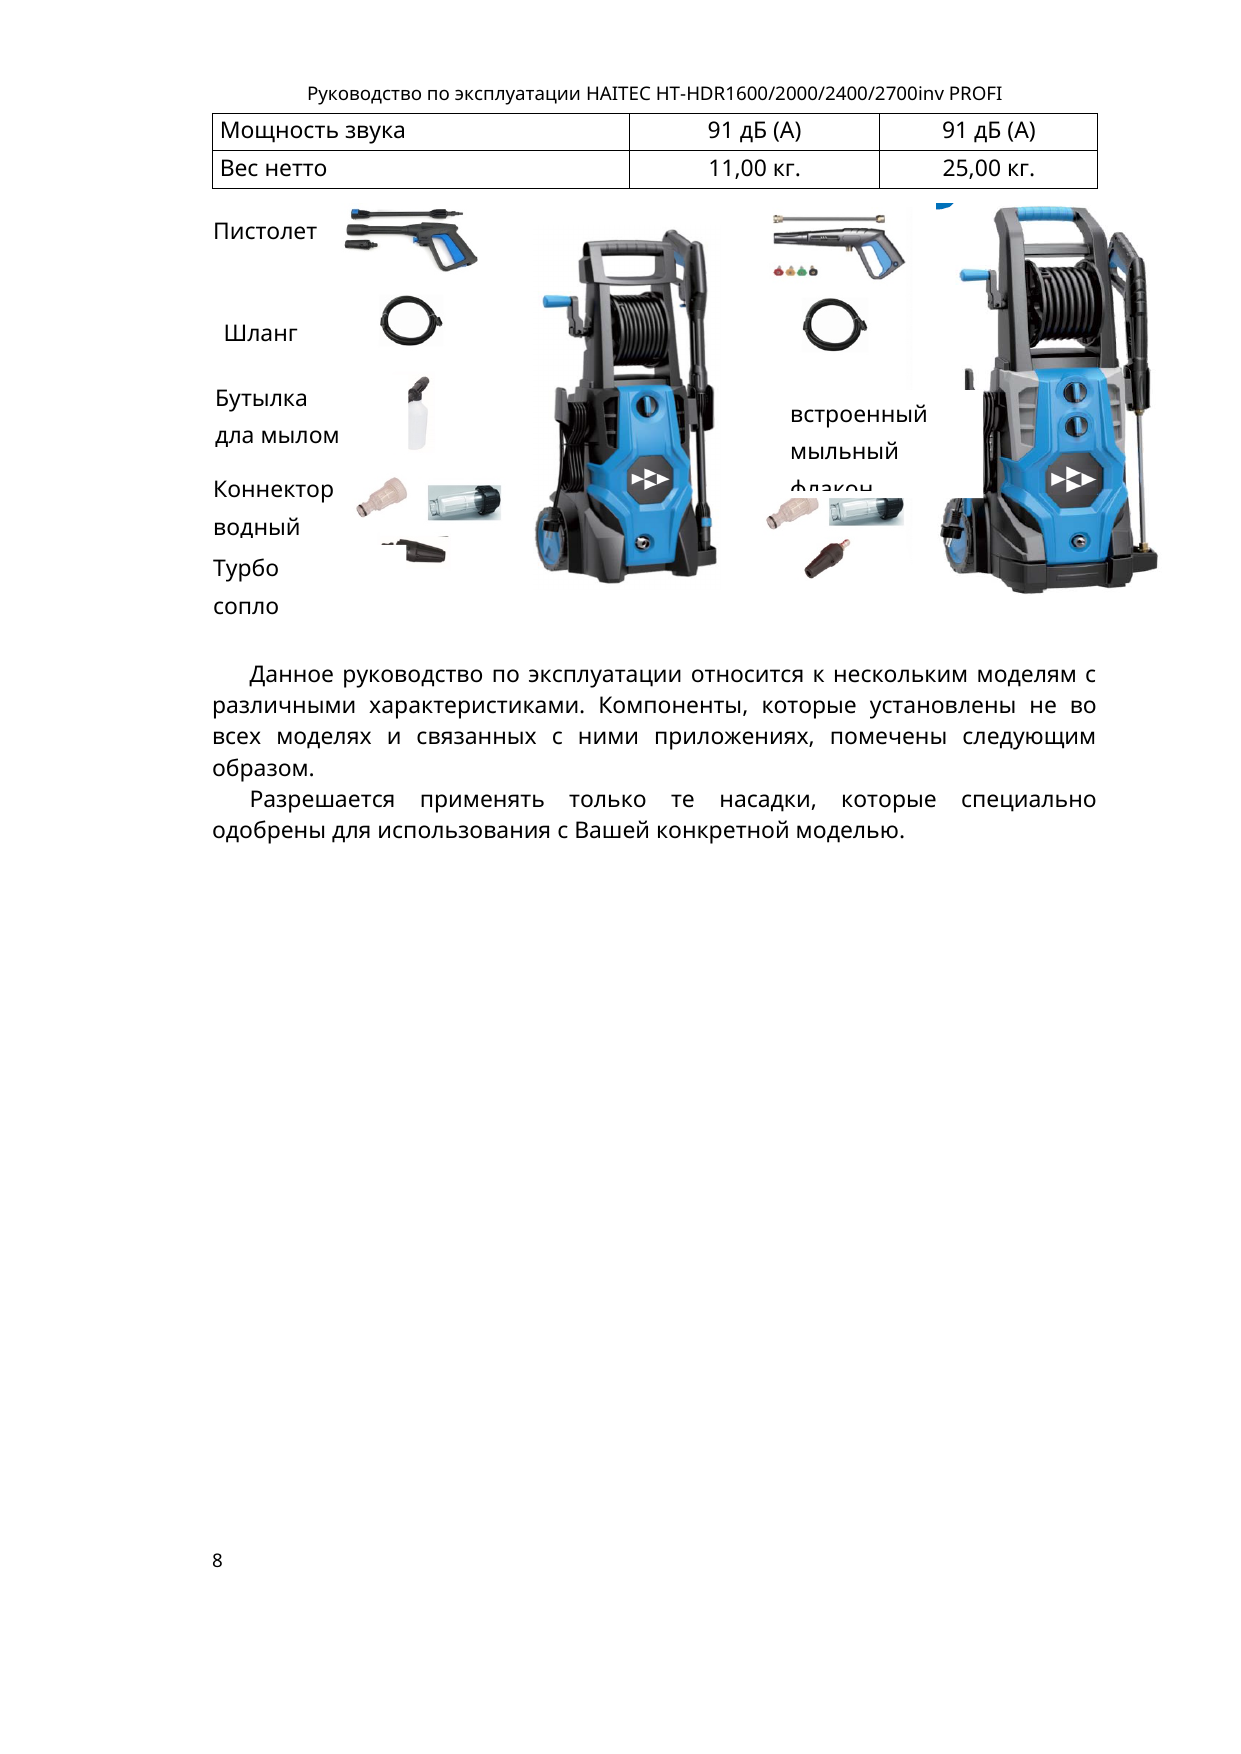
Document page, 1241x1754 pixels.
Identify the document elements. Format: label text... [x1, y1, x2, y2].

table_cell 91 дБ (A) [630, 114, 879, 150]
text Данное руководство по эксплуатации относится к нескольким моделям с различными характеристиками. Компоненты, которые установлены не во всех моделях и связанных с ними приложениях, помечены следующим образом. [212, 658, 1097, 783]
picture [761, 207, 913, 587]
text Разрешается применять только те насадки, которые специально одобрены для использования с Вашей конкретной моделью. [212, 783, 1097, 845]
table_cell 11,00 кг. [630, 151, 879, 188]
picture [341, 203, 508, 580]
table_cell Вес нетто [213, 151, 629, 188]
table_cell Мощность звука [213, 114, 629, 150]
table_cell 91 дБ (A) [880, 114, 1097, 150]
table_cell 25,00 кг. [880, 151, 1097, 188]
picture [936, 203, 1163, 598]
picture [533, 225, 721, 590]
